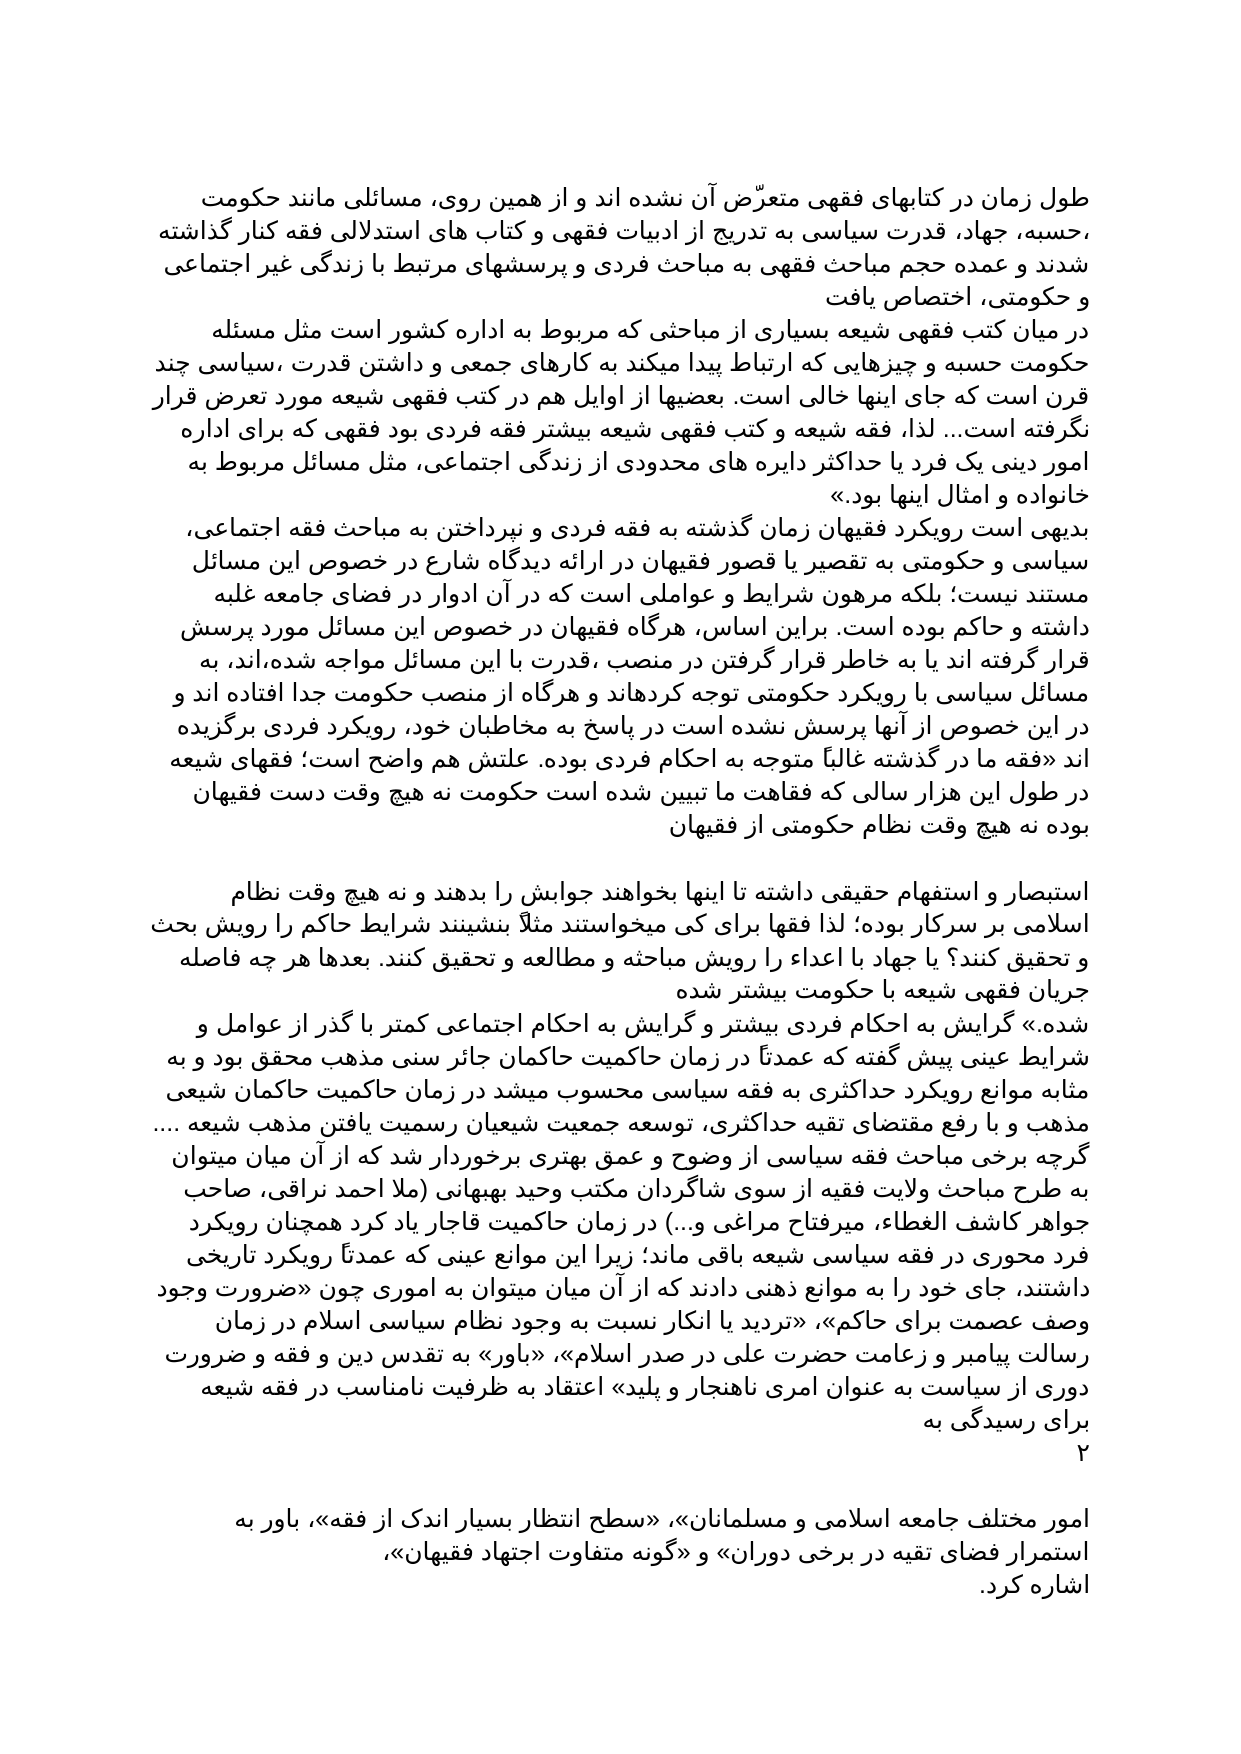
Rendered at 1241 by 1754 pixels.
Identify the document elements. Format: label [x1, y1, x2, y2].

text [150, 150, 1090, 1599]
